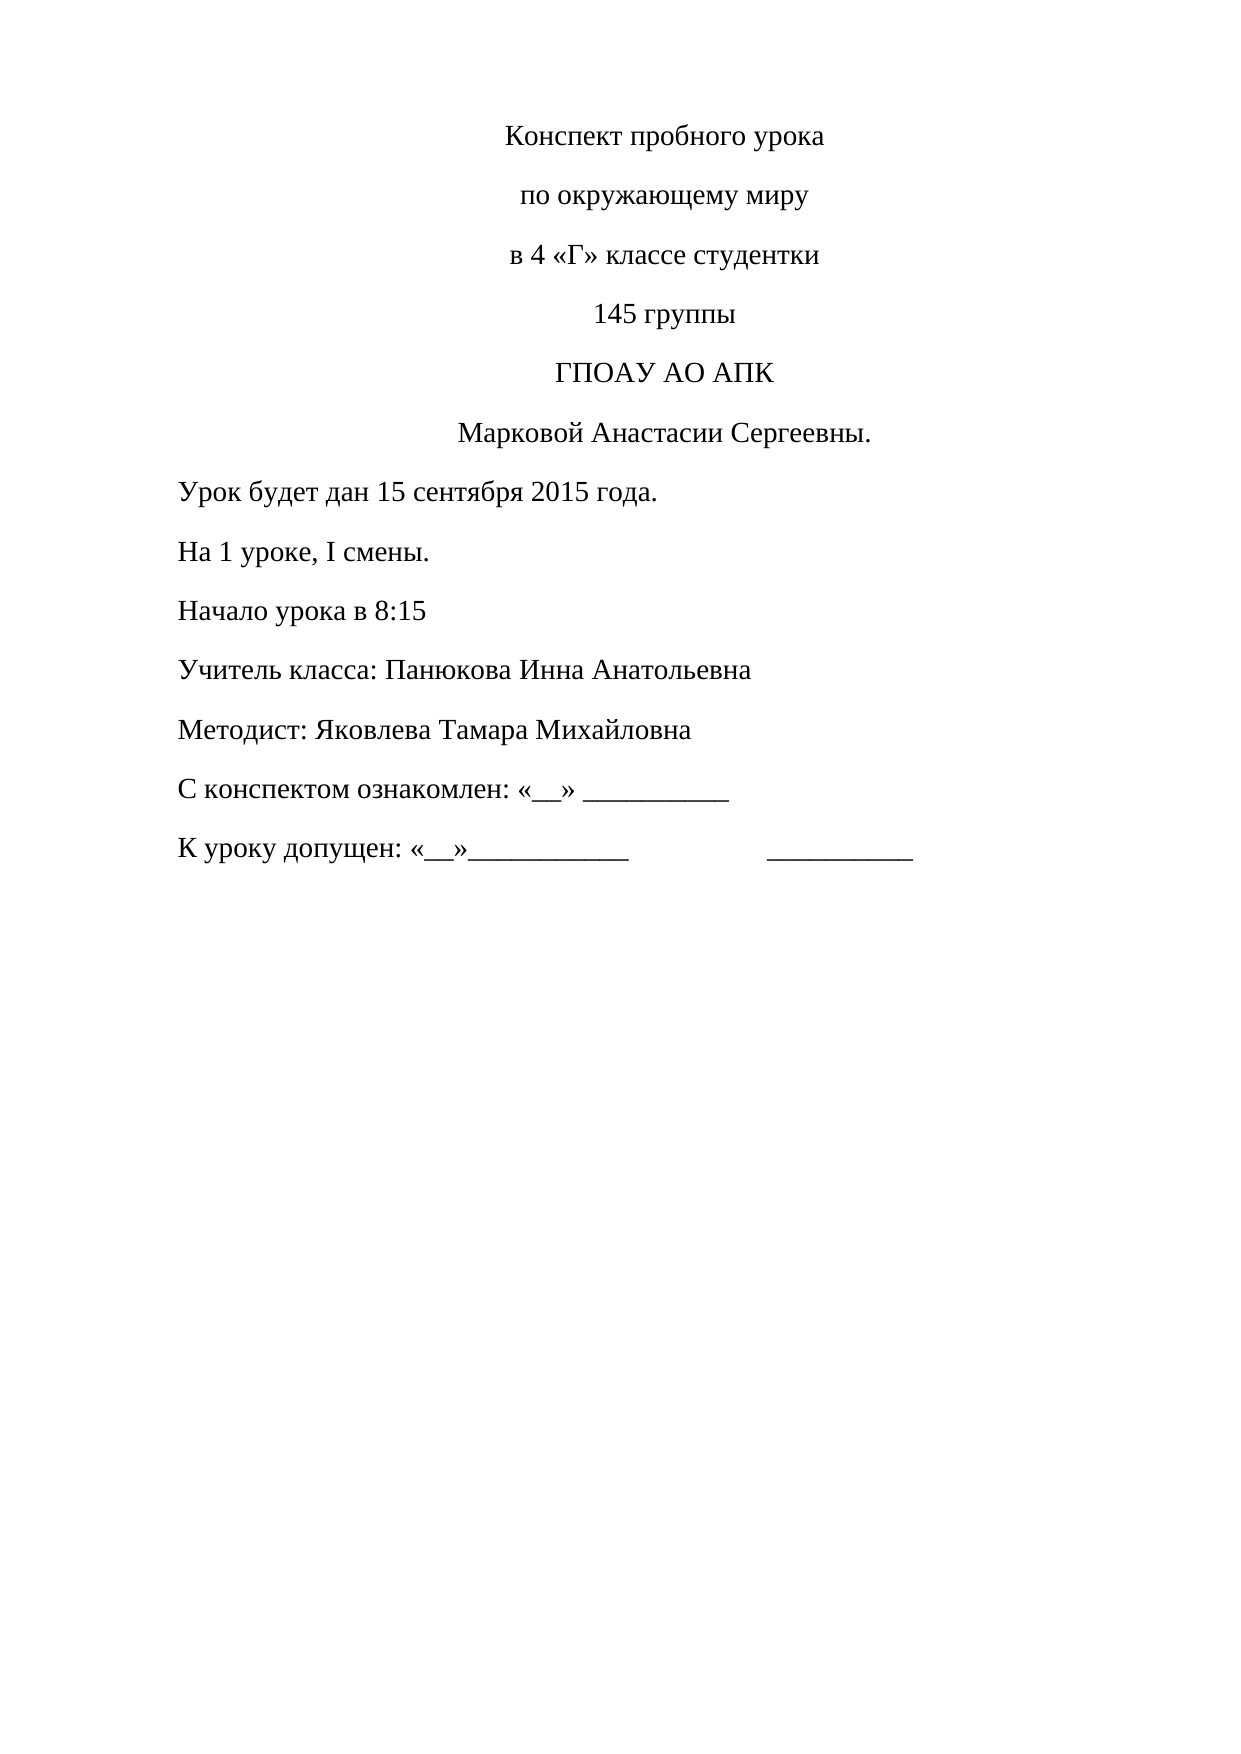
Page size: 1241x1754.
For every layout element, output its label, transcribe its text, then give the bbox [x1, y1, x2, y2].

text ГПОАУ АО АПК [177, 356, 1152, 389]
text На 1 уроке, I смены. [177, 534, 1152, 567]
text Конспект пробного урока [177, 118, 1152, 152]
text Учитель класса: Панюкова Инна Анатольевна [177, 652, 1152, 686]
text 145 группы [177, 296, 1152, 330]
text С конспектом ознакомлен: «__» __________ [177, 771, 1152, 805]
text в 4 «Г» классе студентки [177, 237, 1152, 270]
text по окружающему миру [177, 177, 1152, 211]
text Начало урока в 8:15 [177, 593, 1152, 627]
text Урок будет дан 15 сентября 2015 года. [177, 474, 1152, 508]
text Методист: Яковлева Тамара Михайловна [177, 712, 1152, 745]
text Марковой Анастасии Сергеевны. [177, 415, 1152, 448]
text К уроку допущен: «__»___________ __________ [177, 831, 1152, 864]
